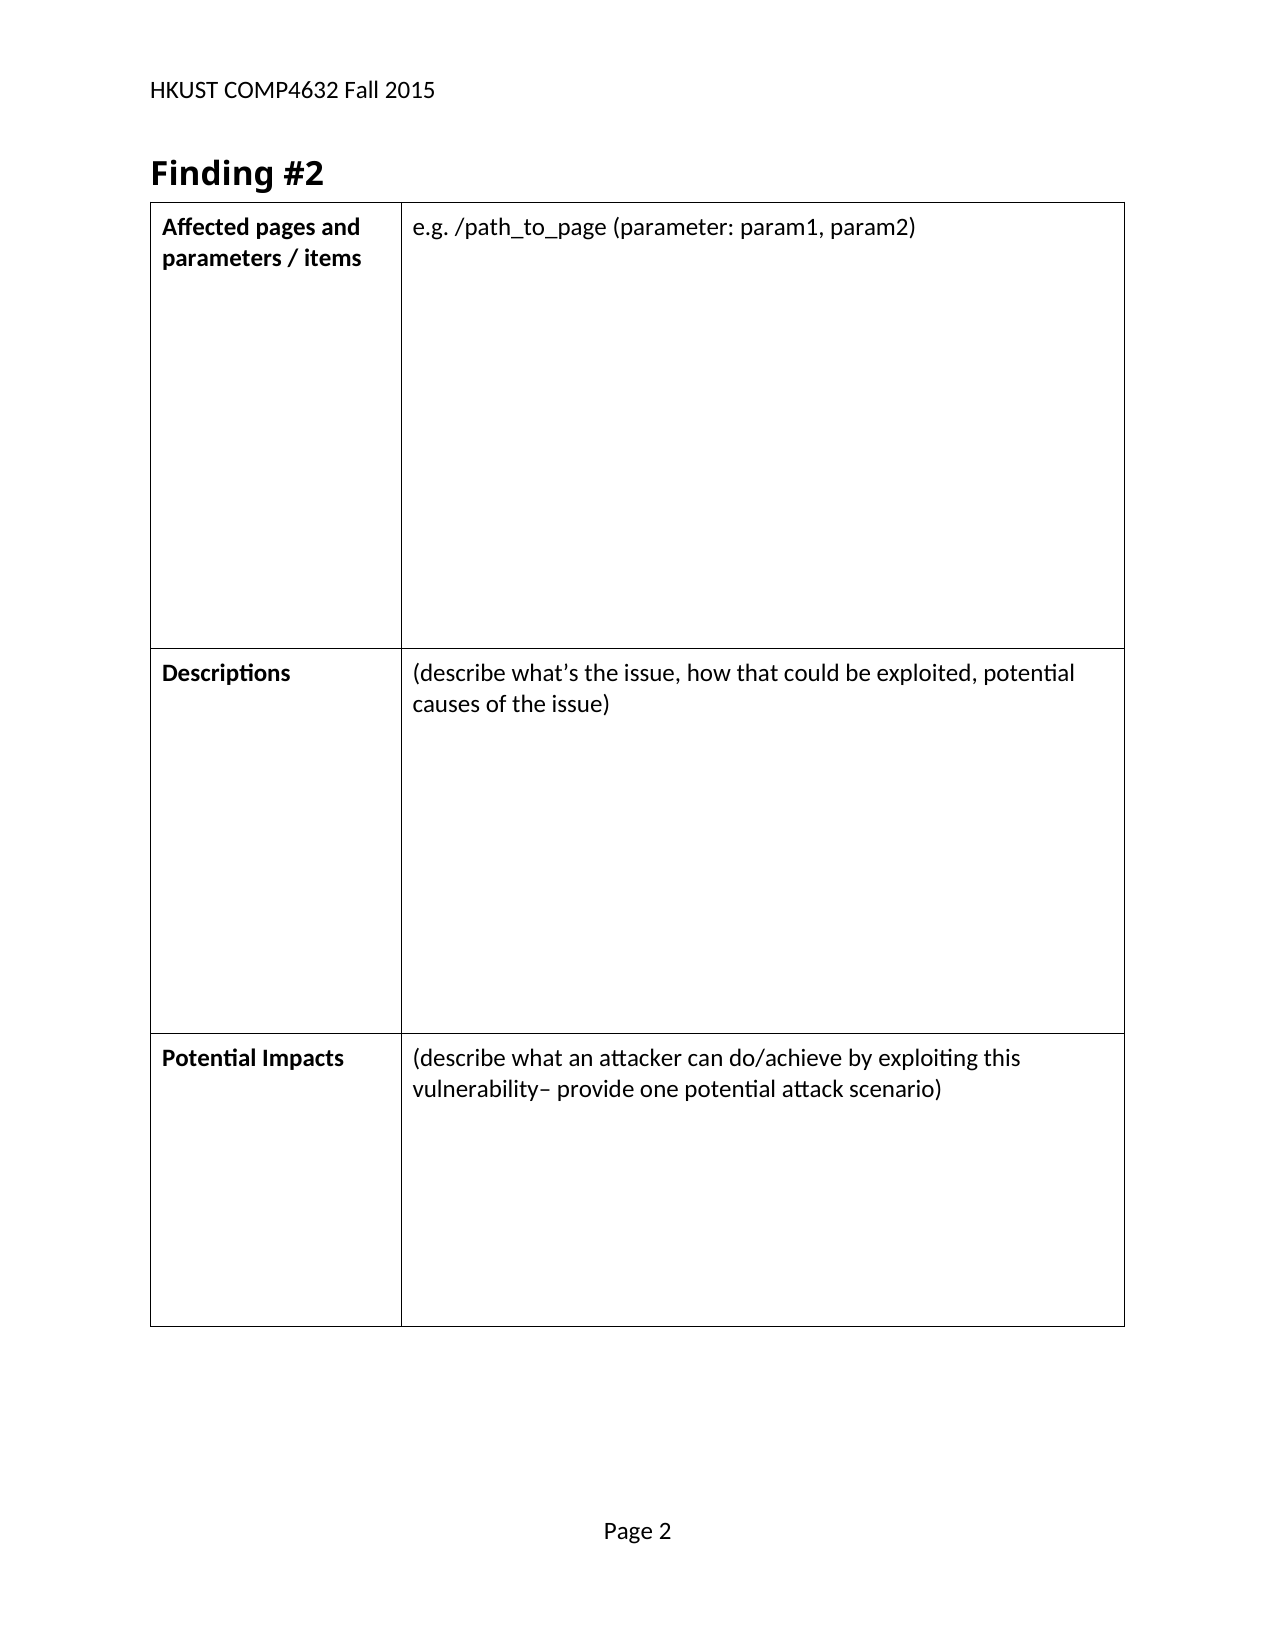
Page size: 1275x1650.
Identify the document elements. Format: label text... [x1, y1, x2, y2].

table_cell (describe what’s the issue, how that could be exploited, potential causes of the issue) [402, 649, 1124, 1033]
table_cell Descriptions [151, 649, 401, 1033]
table_cell Potential Impacts [151, 1034, 401, 1326]
table_header Affected pages and parameters / items [151, 203, 401, 648]
table_header e.g. /path_to_page (parameter: param1, param2) [402, 203, 1124, 648]
table_cell (describe what an attacker can do/achieve by exploiting this vulnerability– provide one potential attack scenario) [402, 1034, 1124, 1326]
subtitle Finding #2 [150, 150, 1125, 195]
